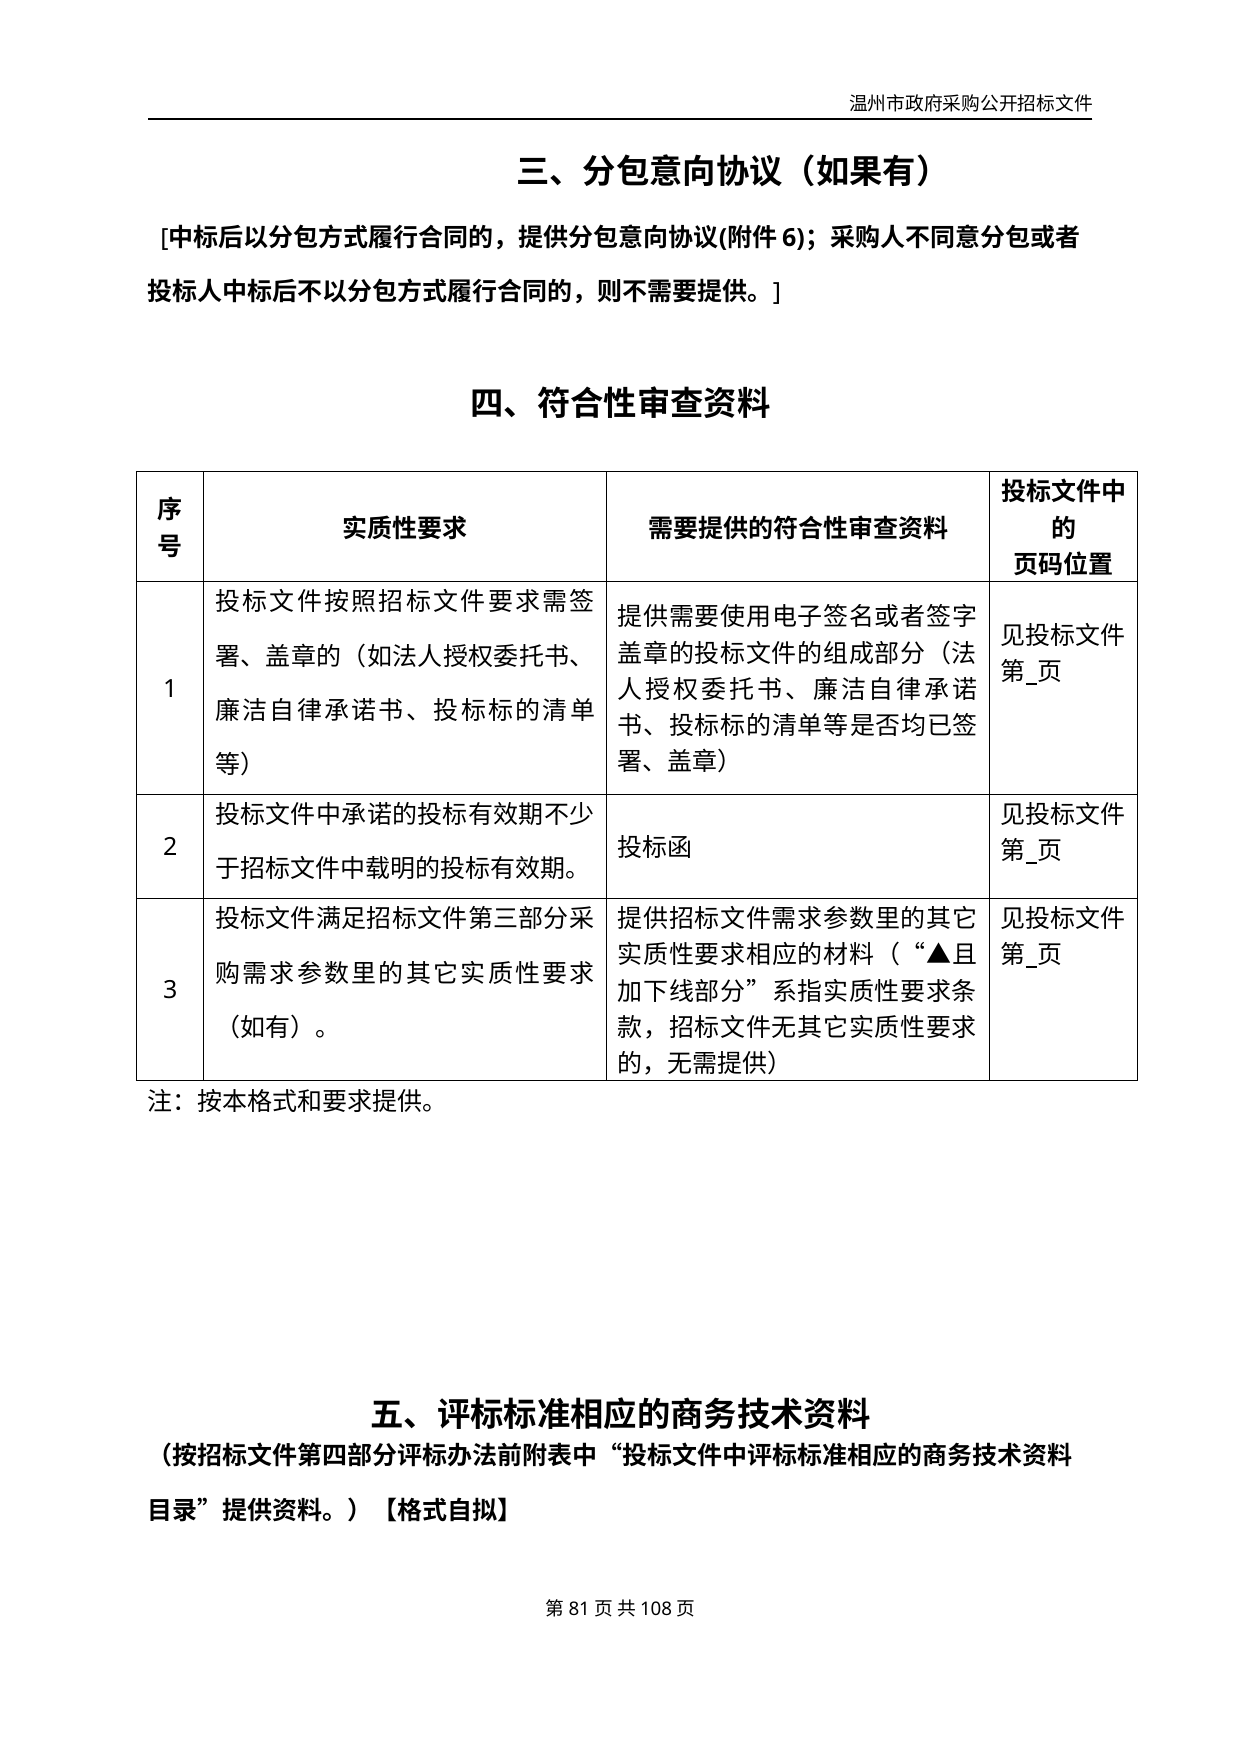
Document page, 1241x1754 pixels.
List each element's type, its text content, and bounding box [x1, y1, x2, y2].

table_cell 提供需要使用电子签名或者签字盖章的投标文件的组成部分（法人授权委托书、廉洁自律承诺书、投标标的清单等是否均已签署、盖章） [607, 582, 989, 793]
table_cell 提供招标文件需求参数里的其它实质性要求相应的材料（“▲且加下线部分”系指实质性要求条款，招标文件无其它实质性要求的，无需提供） [607, 899, 989, 1080]
table_cell 见投标文件第 页 [990, 795, 1137, 898]
table_header 需要提供的符合性审查资料 [607, 472, 989, 581]
text [中标后以分包方式履行合同的，提供分包意向协议(附件6)；采购人不同意分包或者投标人中标后不以分包方式履行合同的，则不需要提供。] [148, 217, 1092, 308]
table_cell 投标函 [607, 795, 989, 898]
table_cell 1 [137, 582, 203, 793]
text 注：按本格式和要求提供。 [148, 1081, 1049, 1117]
text 三、分包意向协议（如果有） [148, 145, 1092, 193]
table_header 实质性要求 [204, 472, 606, 581]
table_header 投标文件中的 页码位置 [990, 472, 1137, 581]
table_cell 2 [137, 795, 203, 898]
text （按招标文件第四部分评标办法前附表中“投标文件中评标标准相应的商务技术资料目录”提供资料。）【格式自拟】 [148, 1436, 1092, 1526]
table_cell 见投标文件第 页 [990, 899, 1137, 1080]
table_cell 见投标文件 第 页 [990, 582, 1137, 793]
text 五、评标标准相应的商务技术资料 [148, 1388, 1092, 1436]
table_cell 投标文件满足招标文件第三部分采购需求参数里的其它实质性要求（如有）。 [204, 899, 606, 1080]
table_cell 投标文件中承诺的投标有效期不少于招标文件中载明的投标有效期。 [204, 795, 606, 898]
table_cell 投标文件按照招标文件要求需签署、盖章的（如法人授权委托书、廉洁自律承诺书、投标标的清单等） [204, 582, 606, 793]
table_cell 3 [137, 899, 203, 1080]
text 四、符合性审查资料 [148, 377, 1092, 425]
table_header 序号 [137, 472, 203, 581]
